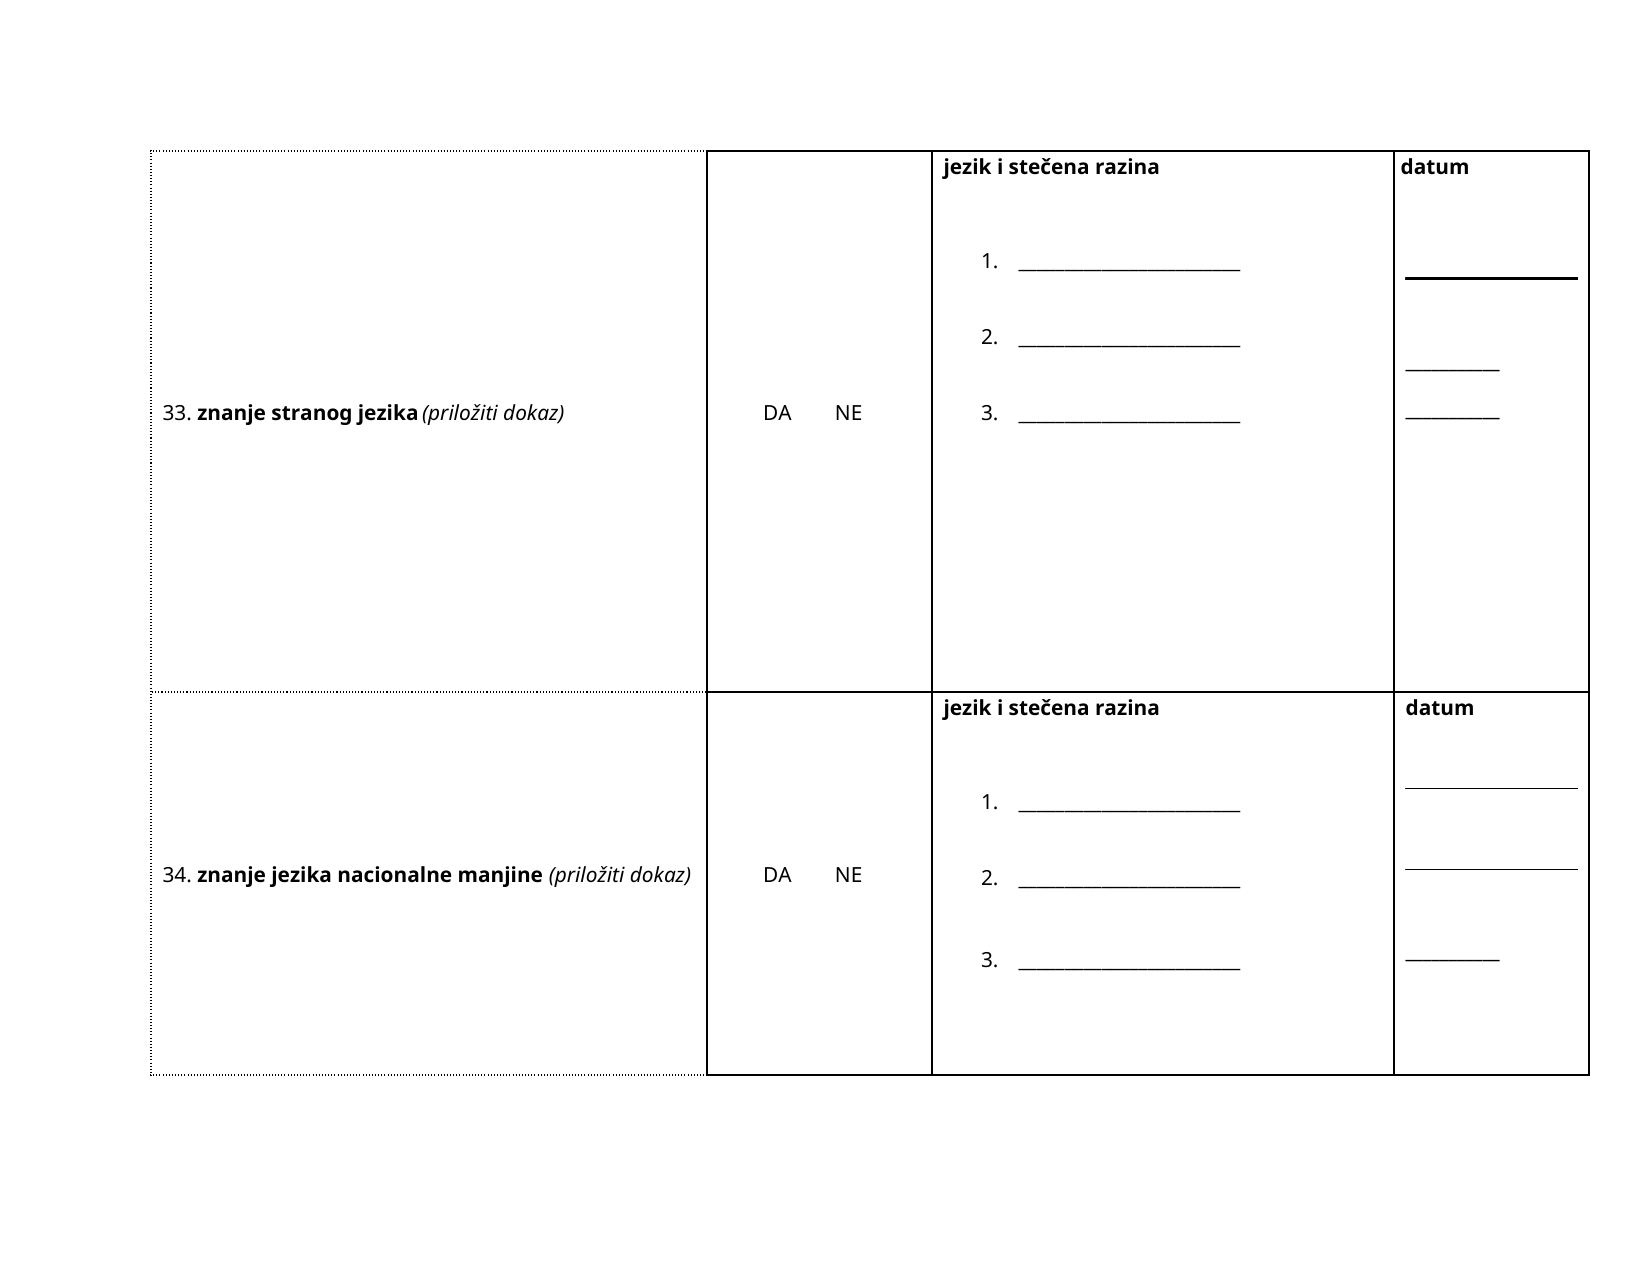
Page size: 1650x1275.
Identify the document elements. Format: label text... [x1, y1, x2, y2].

table_cell 33. znanje stranog jezika (priložiti dokaz) [151, 150, 706, 691]
table_cell DA NE [708, 693, 931, 1074]
table_cell DA NE [708, 152, 931, 691]
table_cell 34. znanje jezika nacionalne manjine (priložiti dokaz) [151, 691, 706, 1074]
table_cell datum ___________ ___________ [1395, 152, 1588, 691]
table_cell jezik i stečena razina ________________________ ________________________ ________________________ [933, 152, 1393, 691]
table_cell jezik i stečena razina ________________________ ________________________ ________________________ [933, 693, 1393, 1074]
table_cell datum ___________ [1395, 693, 1588, 1074]
